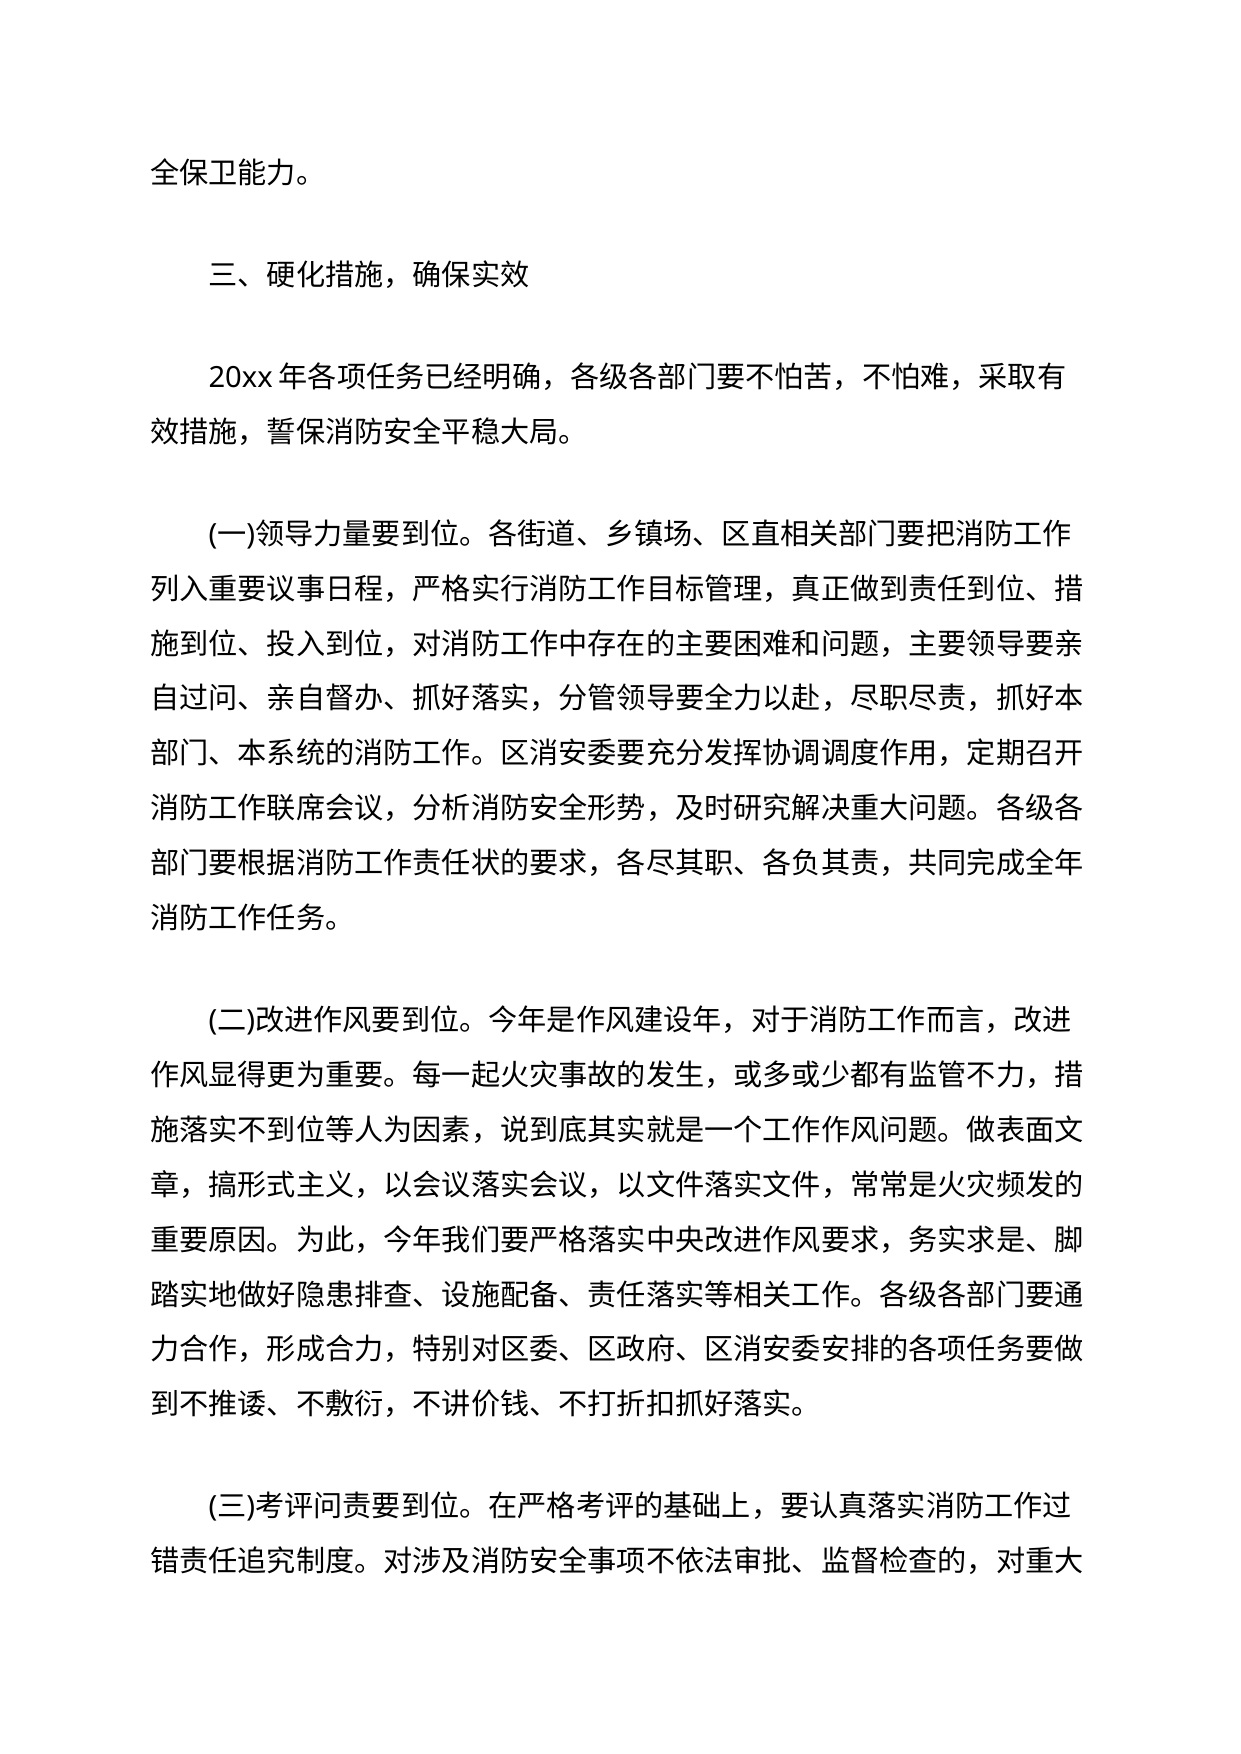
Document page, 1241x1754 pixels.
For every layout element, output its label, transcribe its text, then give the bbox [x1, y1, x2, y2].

text 20xx年各项任务已经明确，各级各部门要不怕苦，不怕难，采取有效措施，誓保消防安全平稳大局。 [150, 353, 1090, 451]
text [150, 150, 1090, 192]
text (二)改进作风要到位。今年是作风建设年，对于消防工作而言，改进作风显得更为重要。每一起火灾事故的发生，或多或少都有监管不力，措施落实不到位等人为因素，说到底其实就是一个工作作风问题。做表面文章，搞形式主义，以会议落实会议，以文件落实文件，常常是火灾频发的重要原因。为此，今年我们要严格落实中央改进作风要求，务实求是、脚踏实地做好隐患排查、设施配备、责任落实等相关工作。各级各部门要通力合作，形成合力，特别对区委、区政府、区消安委安排的各项任务要做到不推诿、不敷衍，不讲价钱、不打折扣抓好落实。 [150, 996, 1090, 1423]
text (一)领导力量要到位。各街道、乡镇场、区直相关部门要把消防工作列入重要议事日程，严格实行消防工作目标管理，真正做到责任到位、措施到位、投入到位，对消防工作中存在的主要困难和问题，主要领导要亲自过问、亲自督办、抓好落实，分管领导要全力以赴，尽职尽责，抓好本部门、本系统的消防工作。区消安委要充分发挥协调调度作用，定期召开消防工作联席会议，分析消防安全形势，及时研究解决重大问题。各级各部门要根据消防工作责任状的要求，各尽其职、各负其责，共同完成全年消防工作任务。 [150, 510, 1090, 937]
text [150, 1483, 1090, 1580]
text 三、硬化措施，确保实效 [150, 252, 1090, 294]
